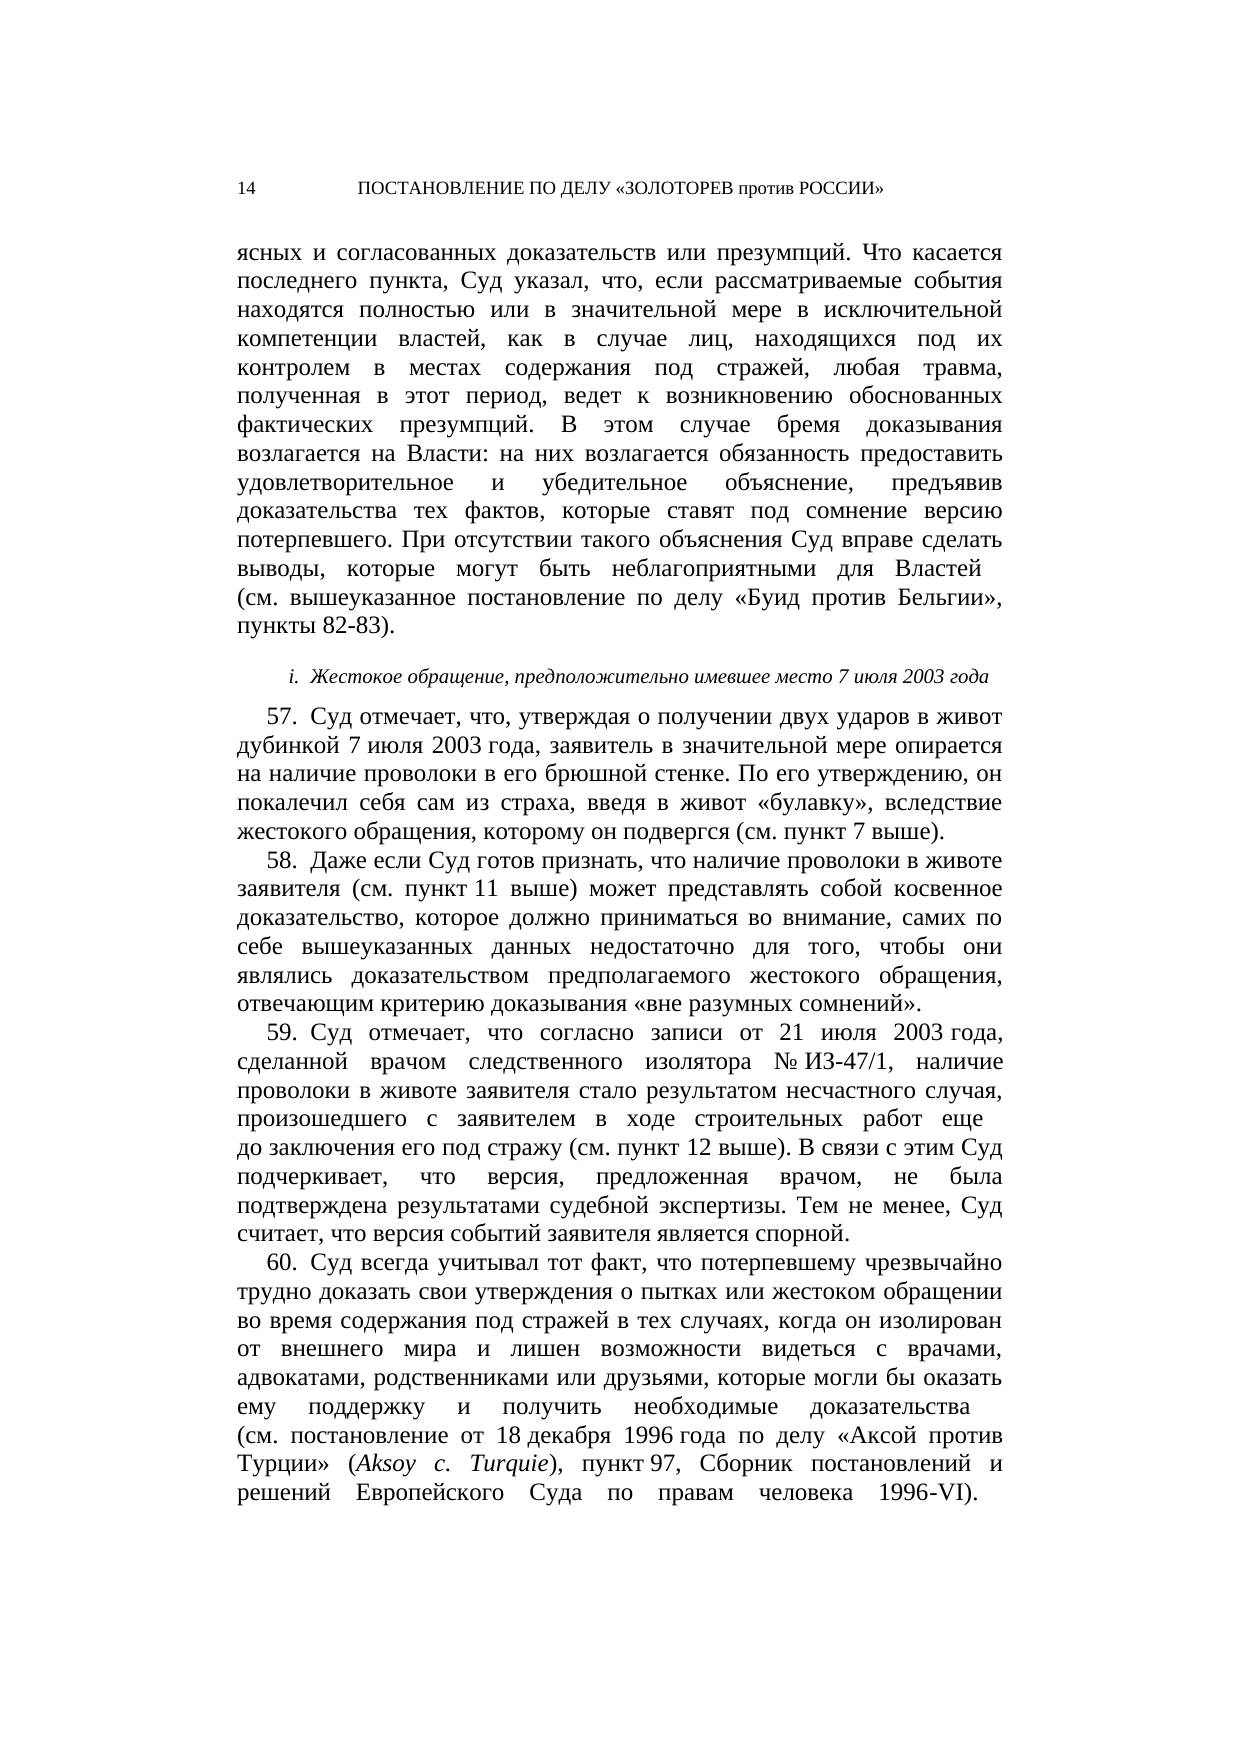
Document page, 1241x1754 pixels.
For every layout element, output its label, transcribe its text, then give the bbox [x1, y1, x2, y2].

text 59. Суд отмечает, что согласно записи от 21 июля 2003 года, сделанной врачом следственного изолятора № ИЗ-47/1, наличие проволоки в животе заявителя стало результатом несчастного случая, произошедшего с заявителем в ходе строительных работ еще до заключения его под стражу (см. пункт 12 выше). В связи с этим Суд подчеркивает, что версия, предложенная врачом, не была подтверждена результатами судебной экспертизы. Тем не менее, Суд считает, что версия событий заявителя является спорной. [237, 1017, 1003, 1247]
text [237, 1247, 1003, 1506]
subtitle i. Жестокое обращение, предположительно имевшее место 7 июля 2003 года [288, 664, 1003, 688]
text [237, 237, 1003, 639]
